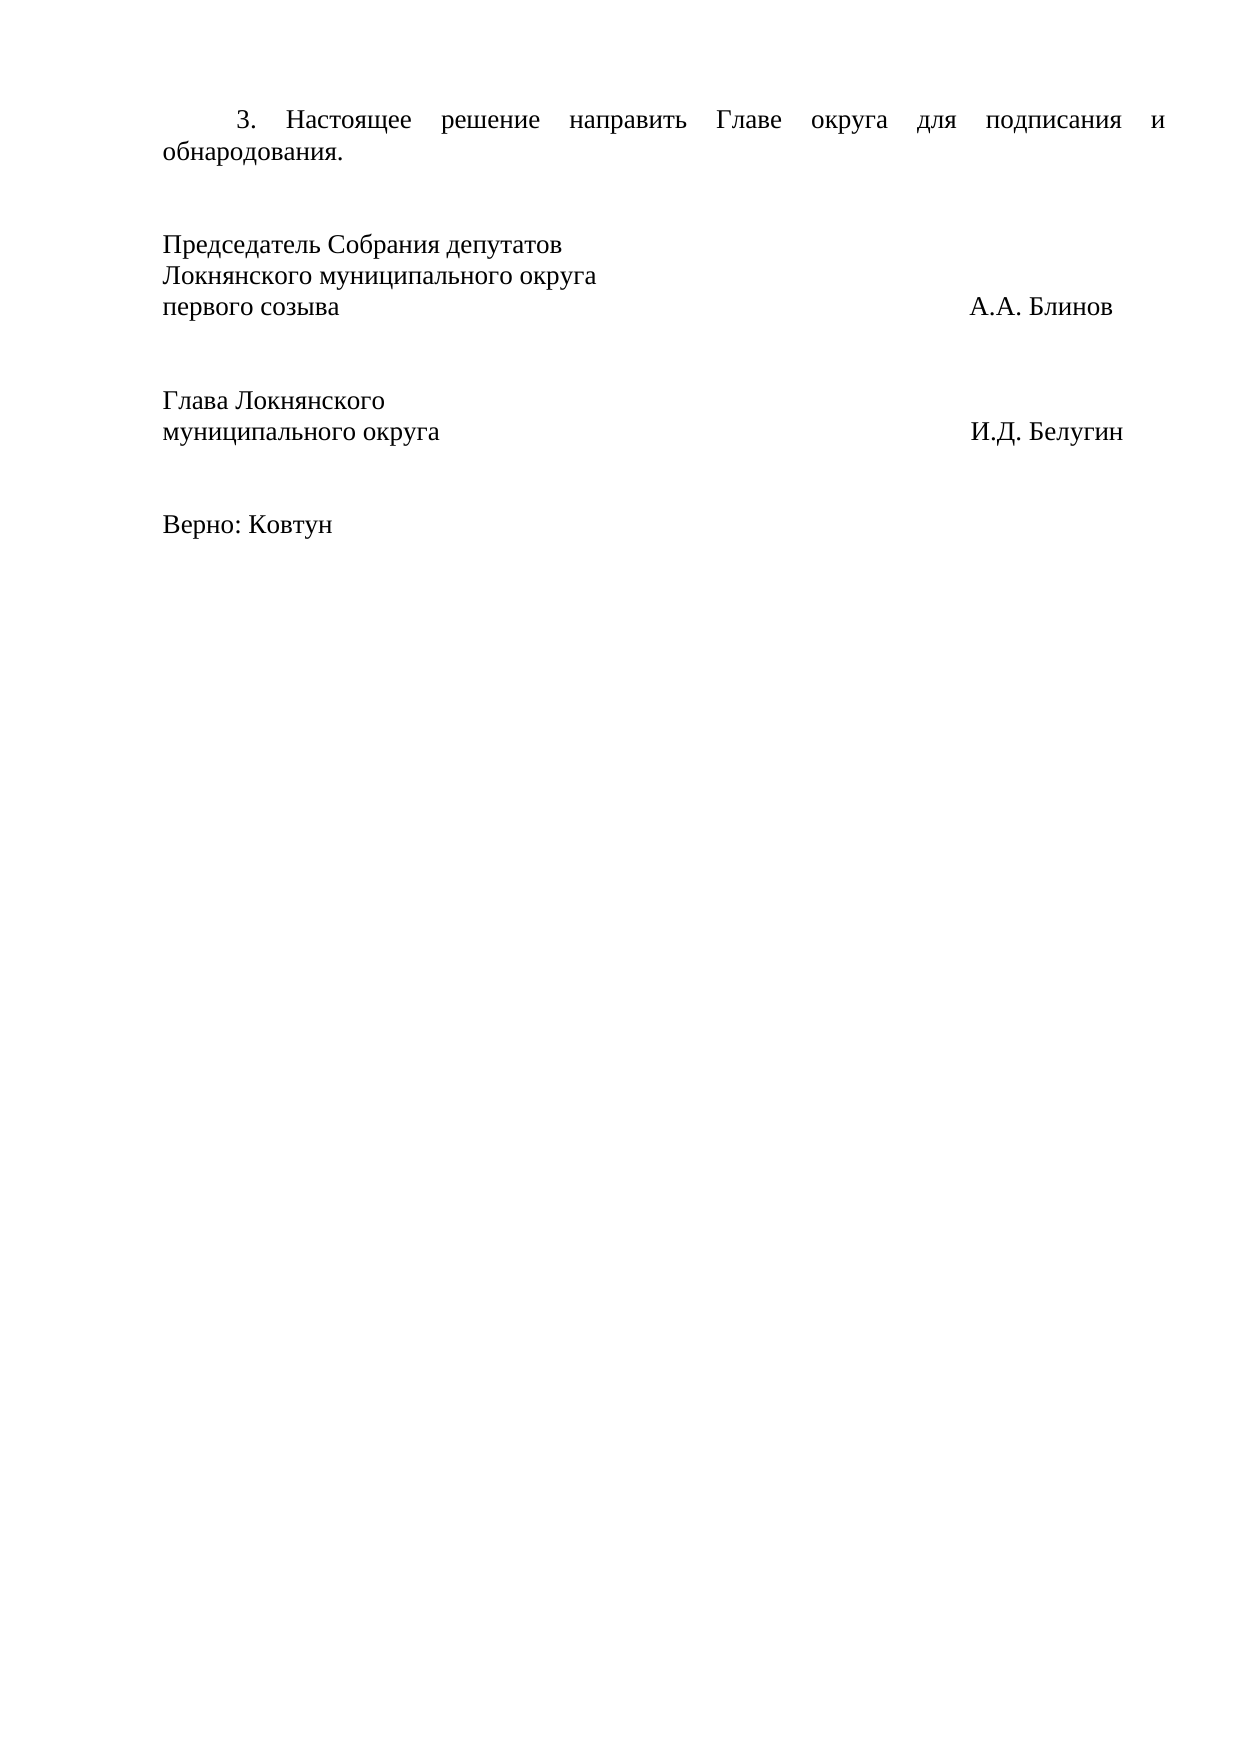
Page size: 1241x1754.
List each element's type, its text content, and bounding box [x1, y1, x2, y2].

text Глава Локнянского [162, 384, 1167, 415]
text первого созыва А.А. Блинов [162, 290, 1167, 321]
text Верно: Ковтун [162, 508, 1167, 539]
text 3. Настоящее решение направить Главе округа для подписания и обнародования. [162, 103, 1167, 166]
text Председатель Собрания депутатов [162, 228, 1167, 259]
text муниципального округа И.Д. Белугин [162, 415, 1167, 446]
text Локнянского муниципального округа [162, 259, 1167, 290]
